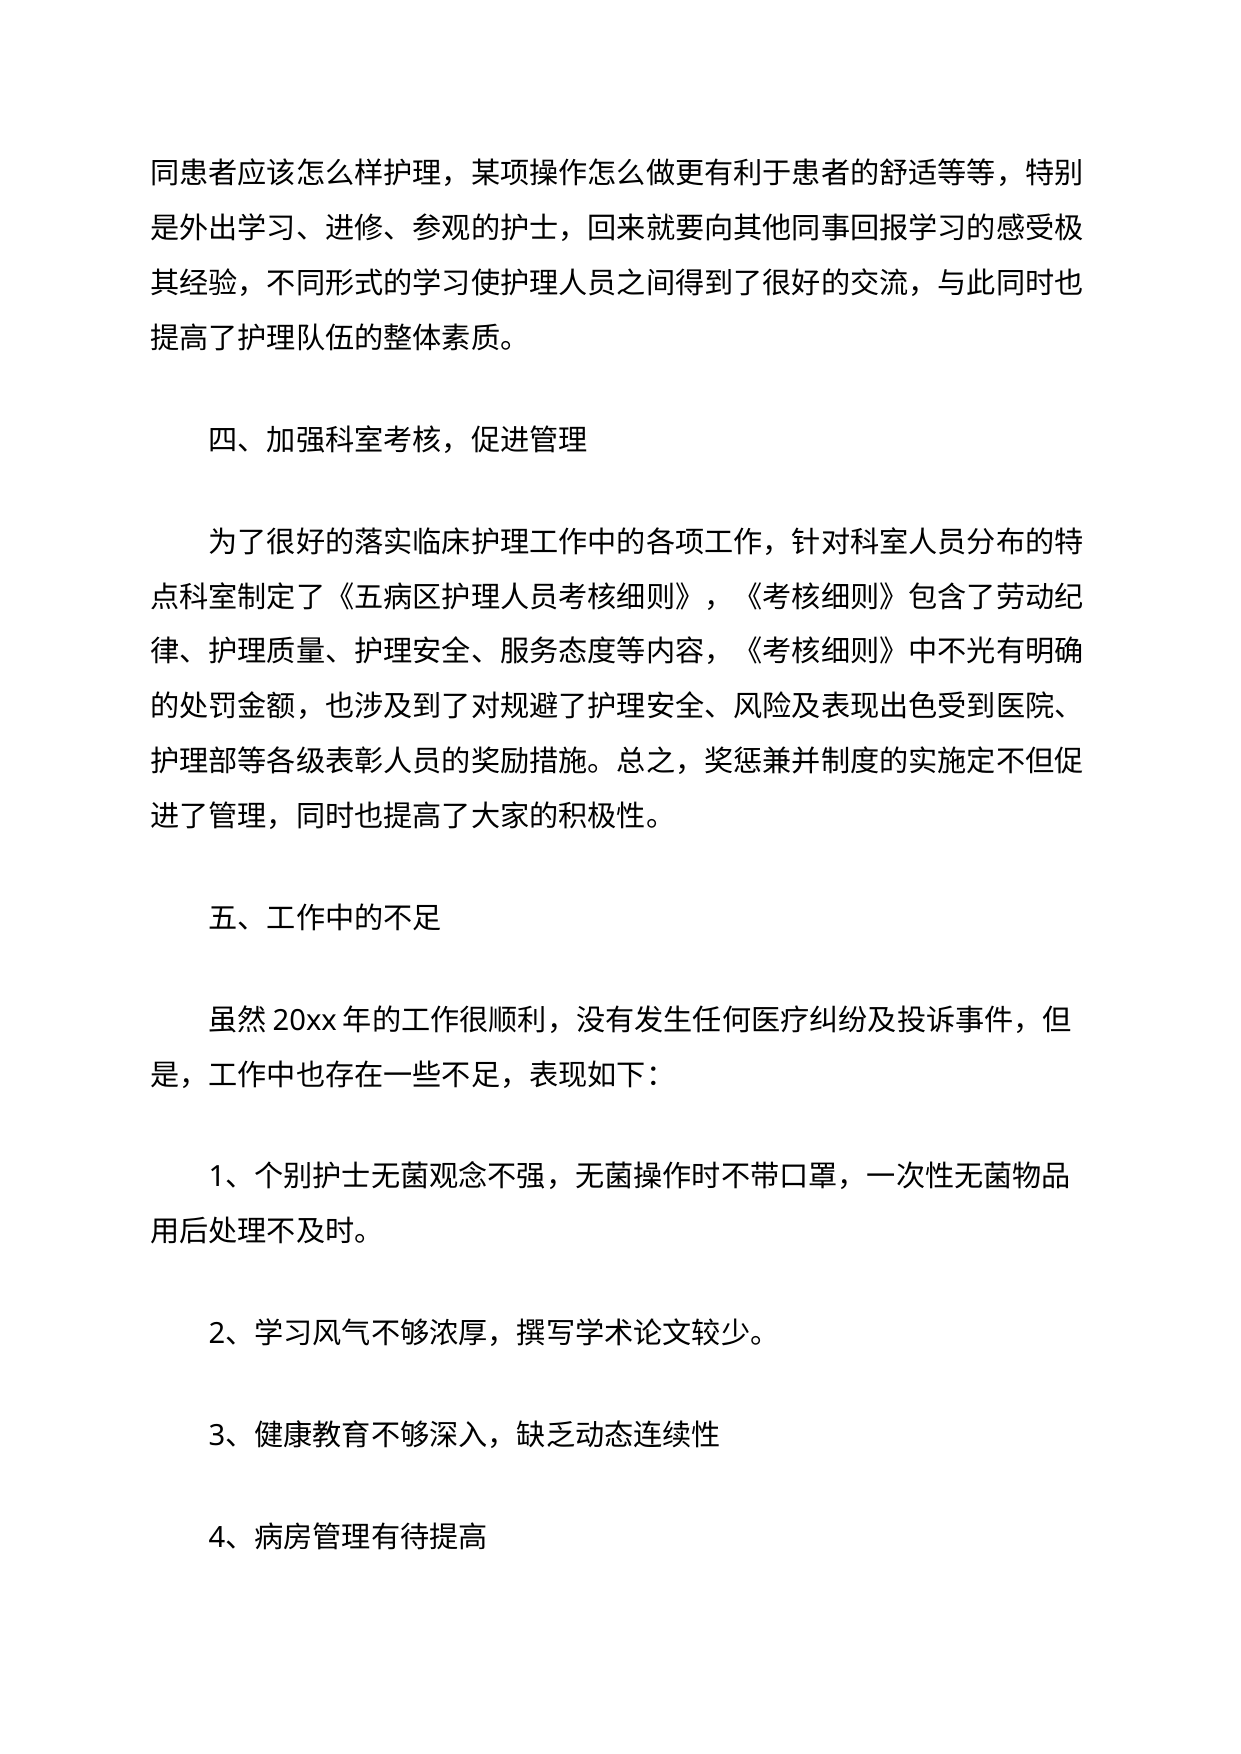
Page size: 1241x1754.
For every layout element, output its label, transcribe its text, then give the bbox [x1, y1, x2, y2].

text 虽然20xx年的工作很顺利，没有发生任何医疗纠纷及投诉事件，但是，工作中也存在一些不足，表现如下： [150, 996, 1090, 1093]
text 4、病房管理有待提高 [150, 1514, 1090, 1556]
text 为了很好的落实临床护理工作中的各项工作，针对科室人员分布的特点科室制定了《五病区护理人员考核细则》，《考核细则》包含了劳动纪律、护理质量、护理安全、服务态度等内容，《考核细则》中不光有明确的处罚金额，也涉及到了对规避了护理安全、风险及表现出色受到医院、护理部等各级表彰人员的奖励措施。总之，奖惩兼并制度的实施定不但促进了管理，同时也提高了大家的积极性。 [150, 518, 1090, 835]
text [150, 150, 1090, 357]
text 2、学习风气不够浓厚，撰写学术论文较少。 [150, 1310, 1090, 1352]
text 3、健康教育不够深入，缺乏动态连续性 [150, 1412, 1090, 1454]
text 四、加强科室考核，促进管理 [150, 416, 1090, 459]
text 1、个别护士无菌观念不强，无菌操作时不带口罩，一次性无菌物品用后处理不及时。 [150, 1153, 1090, 1250]
text 五、工作中的不足 [150, 894, 1090, 937]
